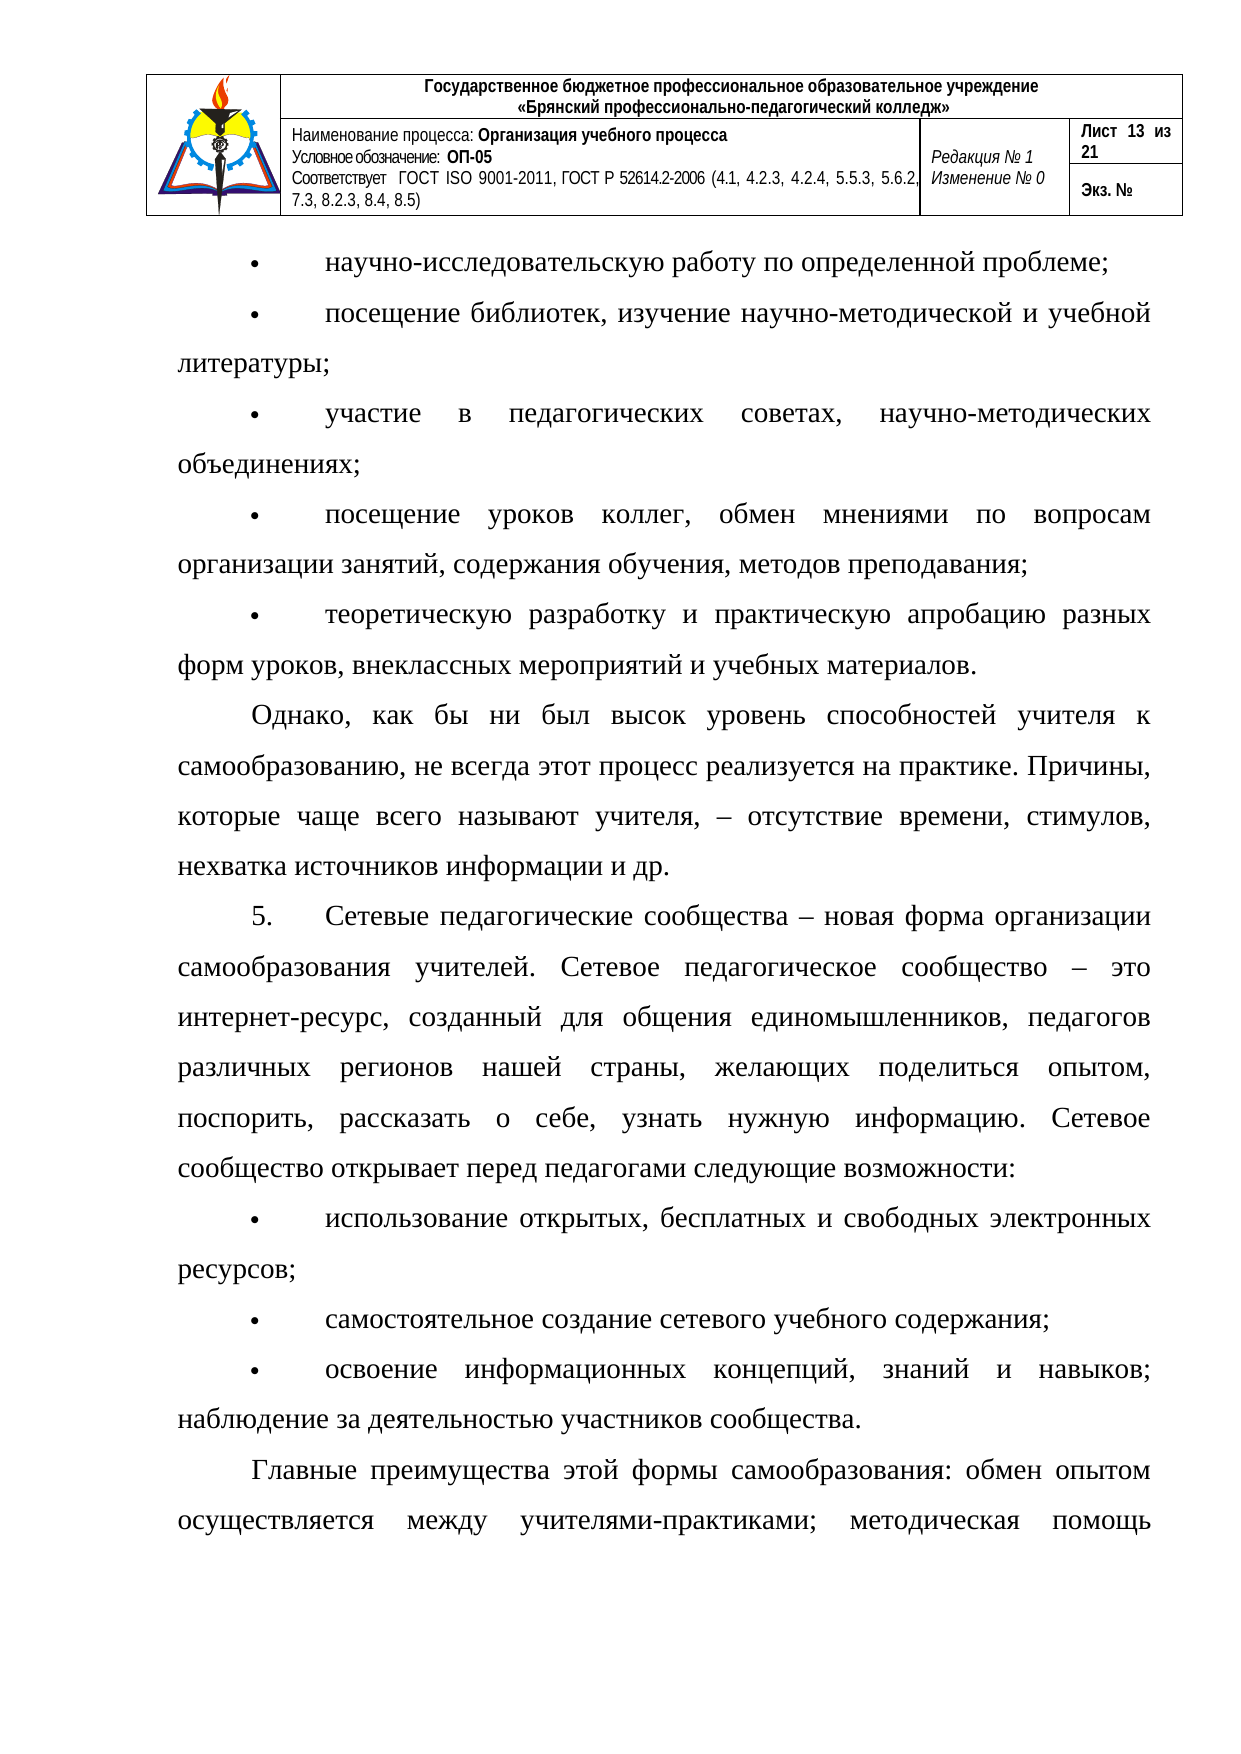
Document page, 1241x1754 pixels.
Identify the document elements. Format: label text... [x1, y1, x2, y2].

list научно-исследовательскую работу по определенной проблеме; [177, 244, 1152, 278]
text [177, 1452, 1152, 1536]
text Однако, как бы ни был высок уровень способностей учителя к самообразованию, не всегда этот процесс реализуется на практике. Причины, которые чаще всего называют учителя, – отсутствие времени, стимулов, нехватка источников информации и др. [177, 697, 1152, 882]
list Сетевые педагогические сообщества – новая форма организации самообразования учителей. Сетевое педагогическое сообщество – это интернет-ресурс, созданный для общения единомышленников, педагогов различных регионов нашей страны, желающих поделиться опытом, поспорить, рассказать о себе, узнать нужную информацию. Сетевое сообщество открывает перед педагогами следующие возможности: [177, 898, 1152, 1184]
list участие в педагогических советах, научно-методических объединениях; [177, 395, 1152, 479]
list самостоятельное создание сетевого учебного содержания; [177, 1301, 1152, 1334]
list посещение уроков коллег, обмен мнениями по вопросам организации занятий, содержания обучения, методов преподавания; [177, 496, 1152, 580]
list использование открытых, бесплатных и свободных электронных ресурсов; [177, 1200, 1152, 1284]
list посещение библиотек, изучение научно-методической и учебной литературы; [177, 295, 1152, 379]
list освоение информационных концепций, знаний и навыков; наблюдение за деятельностью участников сообщества. [177, 1351, 1152, 1435]
list теоретическую разработку и практическую апробацию разных форм уроков, внеклассных мероприятий и учебных материалов. [177, 597, 1152, 681]
